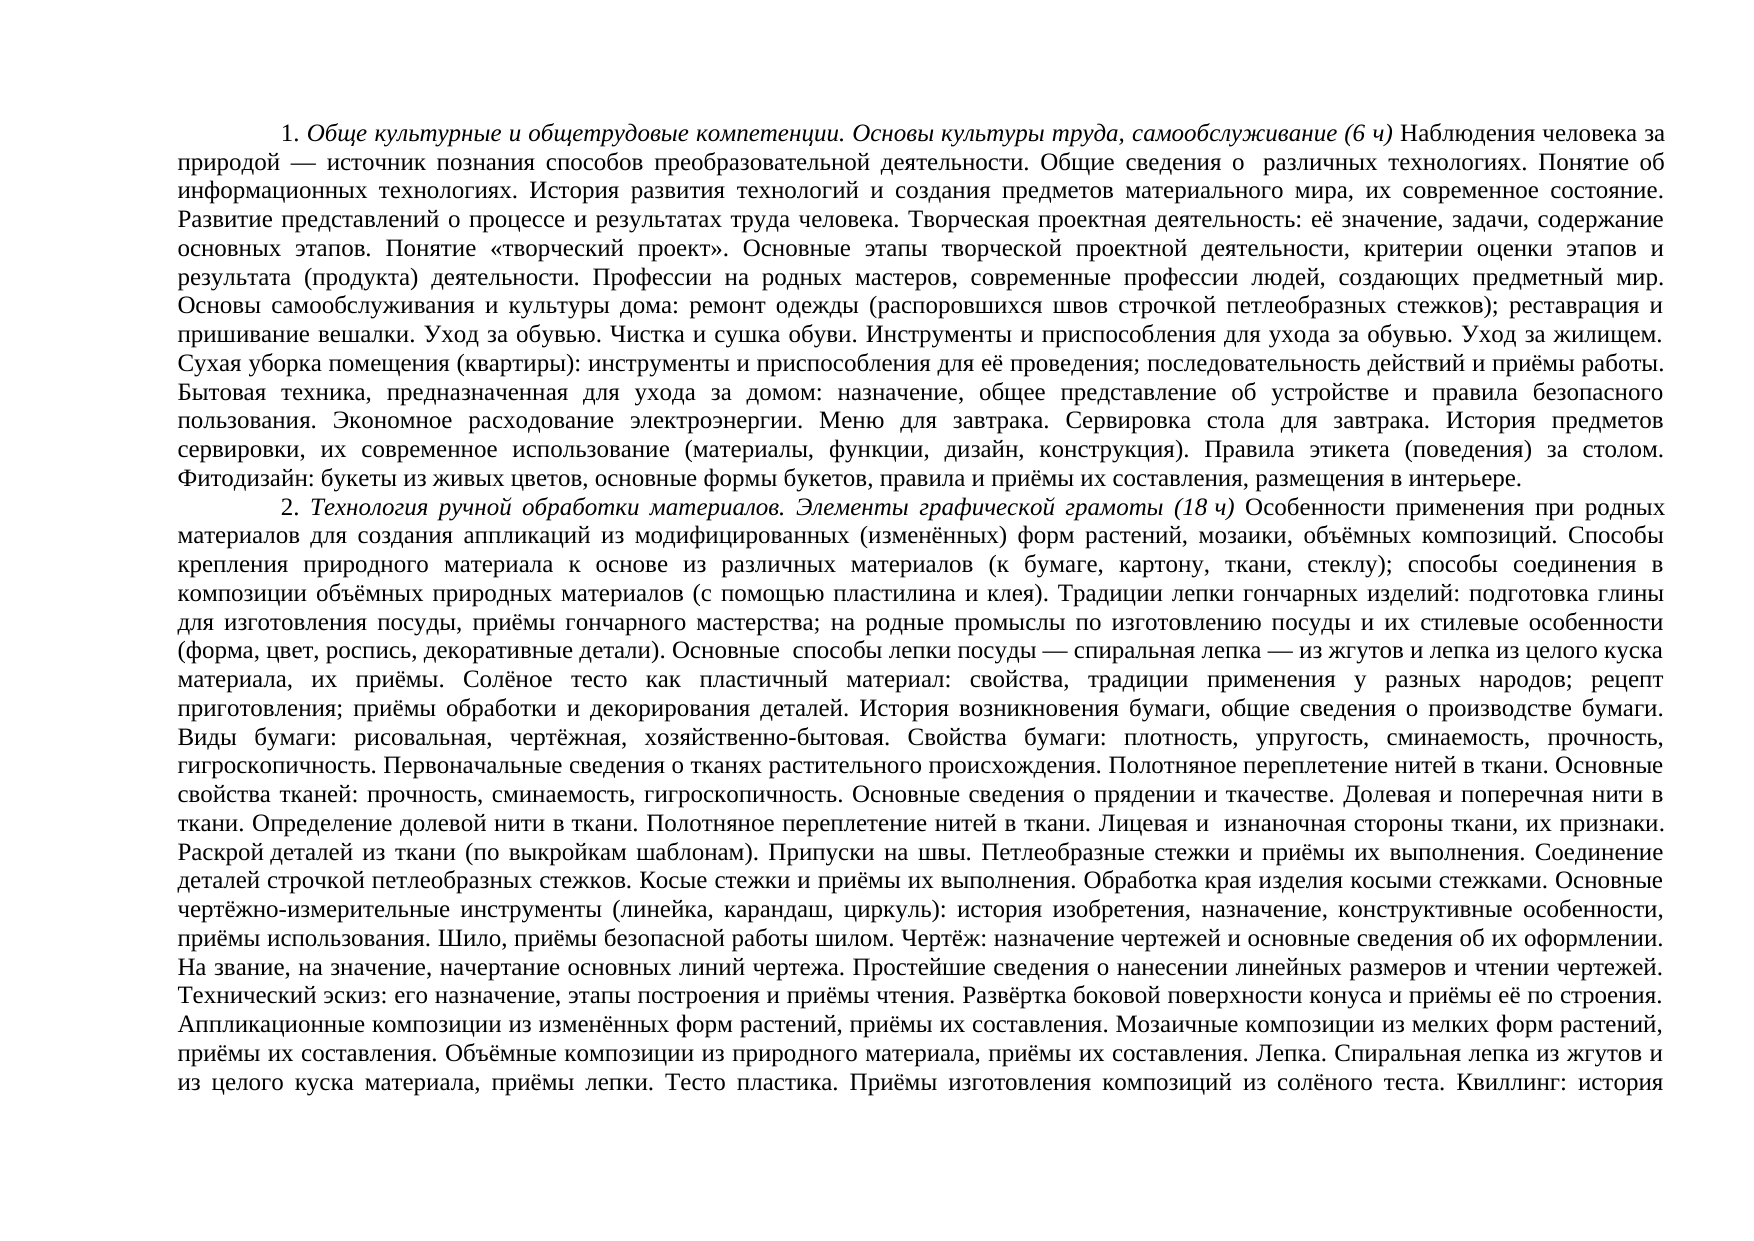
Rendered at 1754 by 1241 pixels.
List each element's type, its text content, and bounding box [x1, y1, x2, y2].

text 1. Обще культурные и общетрудовые компетенции. Основы культуры труда, самообслуживание (6 ч) Наблюдения человека за природой — источник познания способов преобразовательной деятельности. Общие сведения о различных технологиях. Понятие об информационных технологиях. История развития технологий и создания предметов материального мира, их современное состояние. Развитие представлений о процессе и результатах труда человека. Творческая проектная деятельность: её значение, задачи, содержание основных этапов. Понятие «творческий проект». Основные этапы творческой проектной деятельности, критерии оценки этапов и результата (продукта) деятельности. Профессии на родных мастеров, современные профессии людей, создающих предметный мир. Основы самообслуживания и культуры дома: ремонт одежды (распоровшихся швов строчкой петлеобразных стежков); реставрация и пришивание вешалки. Уход за обувью. Чистка и сушка обуви. Инструменты и приспособления для ухода за обувью. Уход за жилищем. Сухая уборка помещения (квартиры): инструменты и приспособления для её проведения; последовательность действий и приёмы работы. Бытовая техника, предназначенная для ухода за домом: назначение, общее представление об устройстве и правила безопасного пользования. Экономное расходование электроэнергии. Меню для завтрака. Сервировка стола для завтрака. История предметов сервировки, их современное использование (материалы, функции, дизайн, конструкция). Правила этикета (поведения) за столом. Фитодизайн: букеты из живых цветов, основные формы букетов, правила и приёмы их составления, размещения в интерьере. [177, 118, 1665, 492]
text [177, 492, 1665, 1096]
